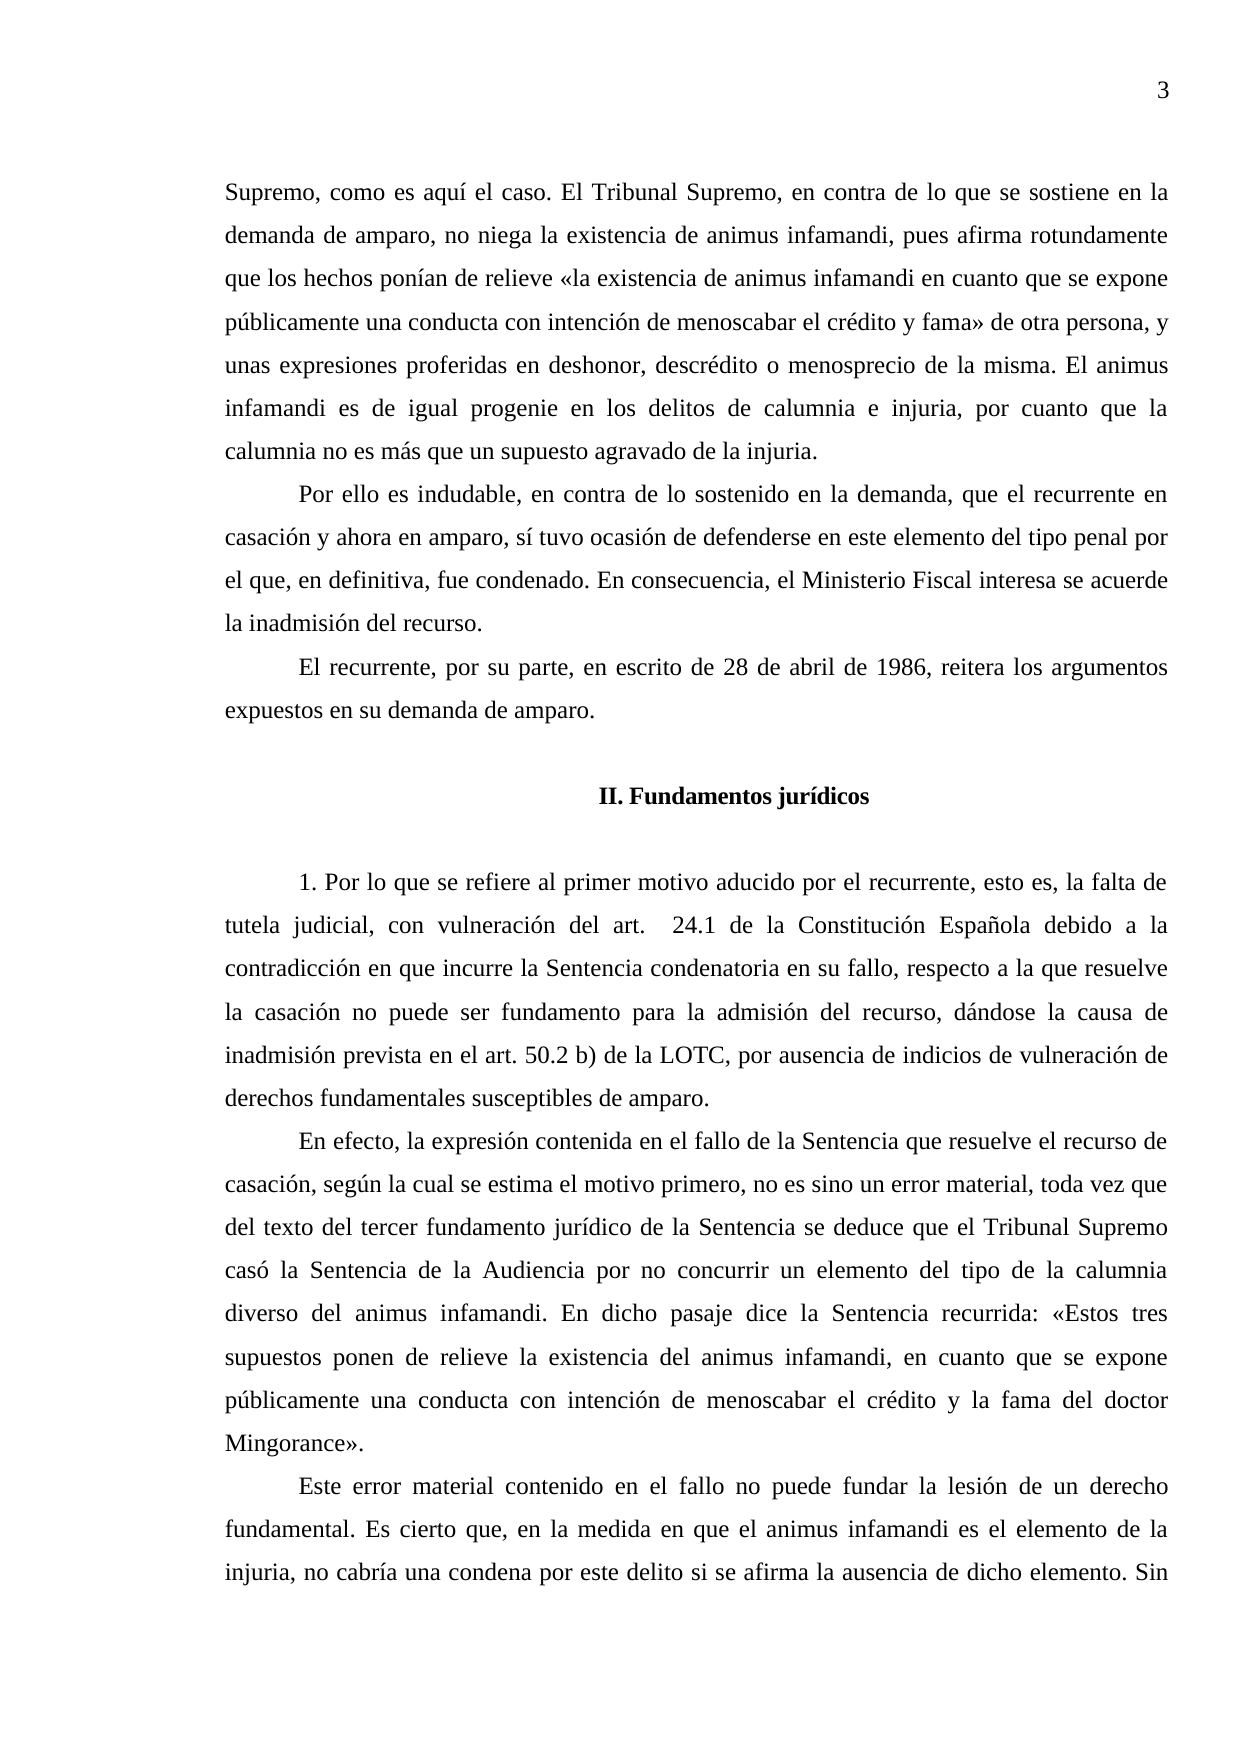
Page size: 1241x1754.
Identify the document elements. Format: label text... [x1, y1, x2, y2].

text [224, 177, 1169, 465]
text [224, 1471, 1169, 1586]
text El recurrente, por su parte, en escrito de 28 de abril de 1986, reitera los argumentos expuestos en su demanda de amparo. [224, 652, 1169, 723]
text 1. Por lo que se refiere al primer motivo aducido por el recurrente, esto es, la falta de tutela judicial, con vulneración del art. 24.1 de la Constitución Española debido a la contradicción en que incurre la Sentencia condenatoria en su fallo, respecto a la que resuelve la casación no puede ser fundamento para la admisión del recurso, dándose la causa de inadmisión prevista en el art. 50.2 b) de la LOTC, por ausencia de indicios de vulneración de derechos fundamentales susceptibles de amparo. [224, 867, 1169, 1112]
text En efecto, la expresión contenida en el fallo de la Sentencia que resuelve el recurso de casación, según la cual se estima el motivo primero, no es sino un error material, toda vez que del texto del tercer fundamento jurídico de la Sentencia se deduce que el Tribunal Supremo casó la Sentencia de la Audiencia por no concurrir un elemento del tipo de la calumnia diverso del animus infamandi. En dicho pasaje dice la Sentencia recurrida: «Estos tres supuestos ponen de relieve la existencia del animus infamandi, en cuanto que se expone públicamente una conducta con intención de menoscabar el crédito y la fama del doctor Mingorance». [224, 1126, 1169, 1457]
subtitle II. Fundamentos jurídicos [224, 781, 1169, 810]
text Por ello es indudable, en contra de lo sostenido en la demanda, que el recurrente en casación y ahora en amparo, sí tuvo ocasión de defenderse en este elemento del tipo penal por el que, en definitiva, fue condenado. En consecuencia, el Ministerio Fiscal interesa se acuerde la inadmisión del recurso. [224, 479, 1169, 637]
